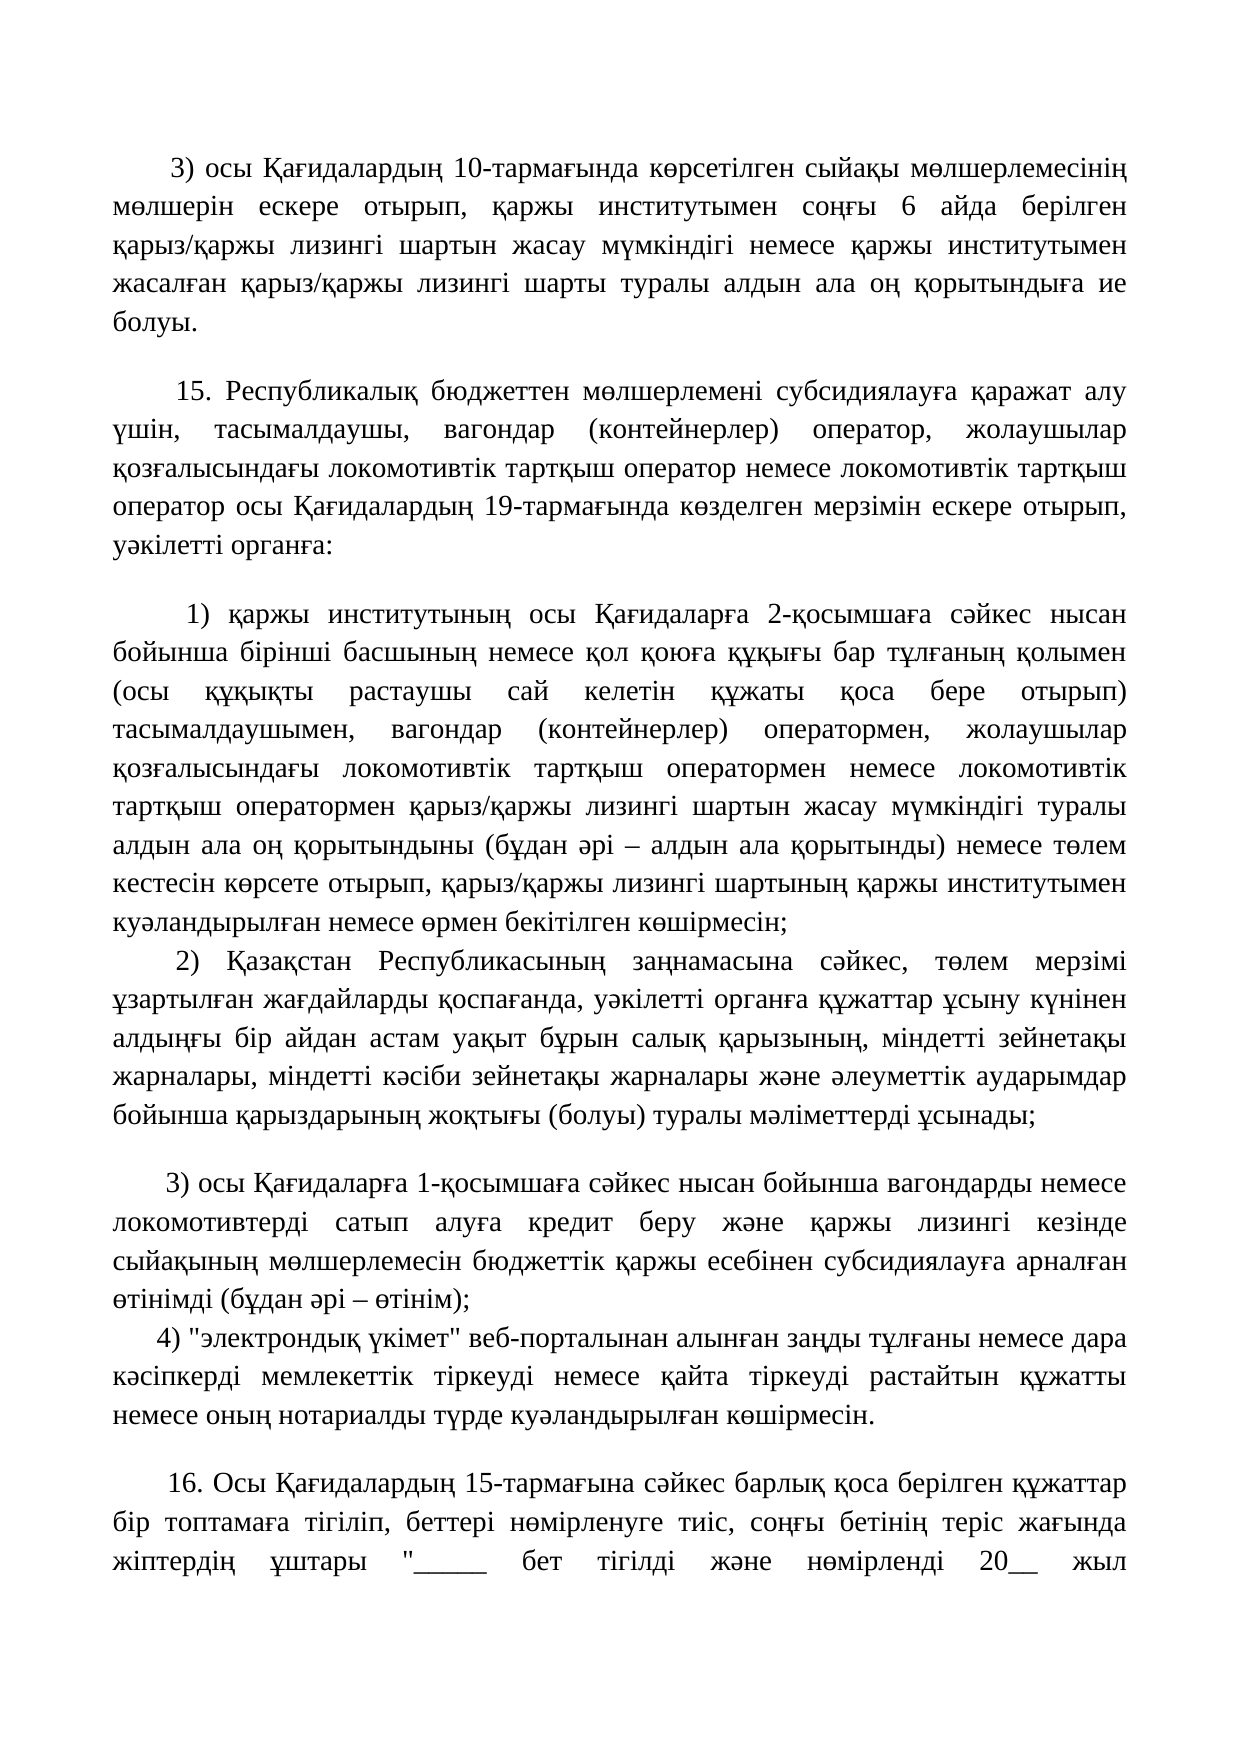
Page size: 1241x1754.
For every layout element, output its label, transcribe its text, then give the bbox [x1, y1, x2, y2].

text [112, 1466, 1128, 1576]
text 4) "электрондық үкімет" веб-порталынан алынған заңды тұлғаны немесе дара кәсіпкерді мемлекеттік тіркеуді немесе қайта тіркеуді растайтын құжатты немесе оның нотариалды түрде куәландырылған көшірмесін. [112, 1320, 1128, 1430]
text 2) Қазақстан Республикасының заңнамасына сәйкес, төлем мерзімі ұзартылған жағдайларды қоспағанда, уәкілетті органға құжаттар ұсыну күнінен алдыңғы бір айдан астам уақыт бұрын салық қарызының, міндетті зейнетақы жарналары, міндетті кәсіби зейнетақы жарналары және әлеуметтік аударымдар бойынша қарыздарының жоқтығы (болуы) туралы мәліметтерді ұсынады; [112, 943, 1128, 1130]
text 3) осы Қағидалардың 10-тармағында көрсетілген сыйақы мөлшерлемесінің мөлшерін ескере отырып, қаржы институтымен соңғы 6 айда берілген қарыз/қаржы лизингі шартын жасау мүмкіндігі немесе қаржы институтымен жасалған қарыз/қаржы лизингі шарты туралы алдын ала оң қорытындыға ие болуы. [112, 150, 1128, 338]
text 3) осы Қағидаларға 1-қосымшаға сәйкес нысан бойынша вагондарды немесе локомотивтерді сатып алуға кредит беру және қаржы лизингі кезінде сыйақының мөлшерлемесін бюджеттік қаржы есебінен субсидиялауға арналған өтінімді (бұдан әрі – өтінім); [112, 1166, 1128, 1315]
text 15. Республикалық бюджеттен мөлшерлемені субсидиялауға қаражат алу үшін, тасымалдаушы, вагондар (контейнерлер) оператор, жолаушылар қозғалысындағы локомотивтік тартқыш оператор немесе локомотивтік тартқыш оператор осы Қағидалардың 19-тармағында көзделген мерзімін ескере отырып, уәкілетті органға: [112, 373, 1128, 561]
text 1) қаржы институтының осы Қағидаларға 2-қосымшаға сәйкес нысан бойынша бірінші басшының немесе қол қоюға құқығы бар тұлғаның қолымен (осы құқықты растаушы сай келетін құжаты қоса бере отырып) тасымалдаушымен, вагондар (контейнерлер) оператормен, жолаушылар қозғалысындағы локомотивтік тартқыш оператормен немесе локомотивтік тартқыш оператормен қарыз/қаржы лизингі шартын жасау мүмкіндігі туралы алдын ала оң қорытындыны (бұдан әрі – алдын ала қорытынды) немесе төлем кестесін көрсете отырып, қарыз/қаржы лизингі шартының қаржы институтымен куәландырылған немесе өрмен бекітілген көшірмесін; [112, 596, 1128, 938]
